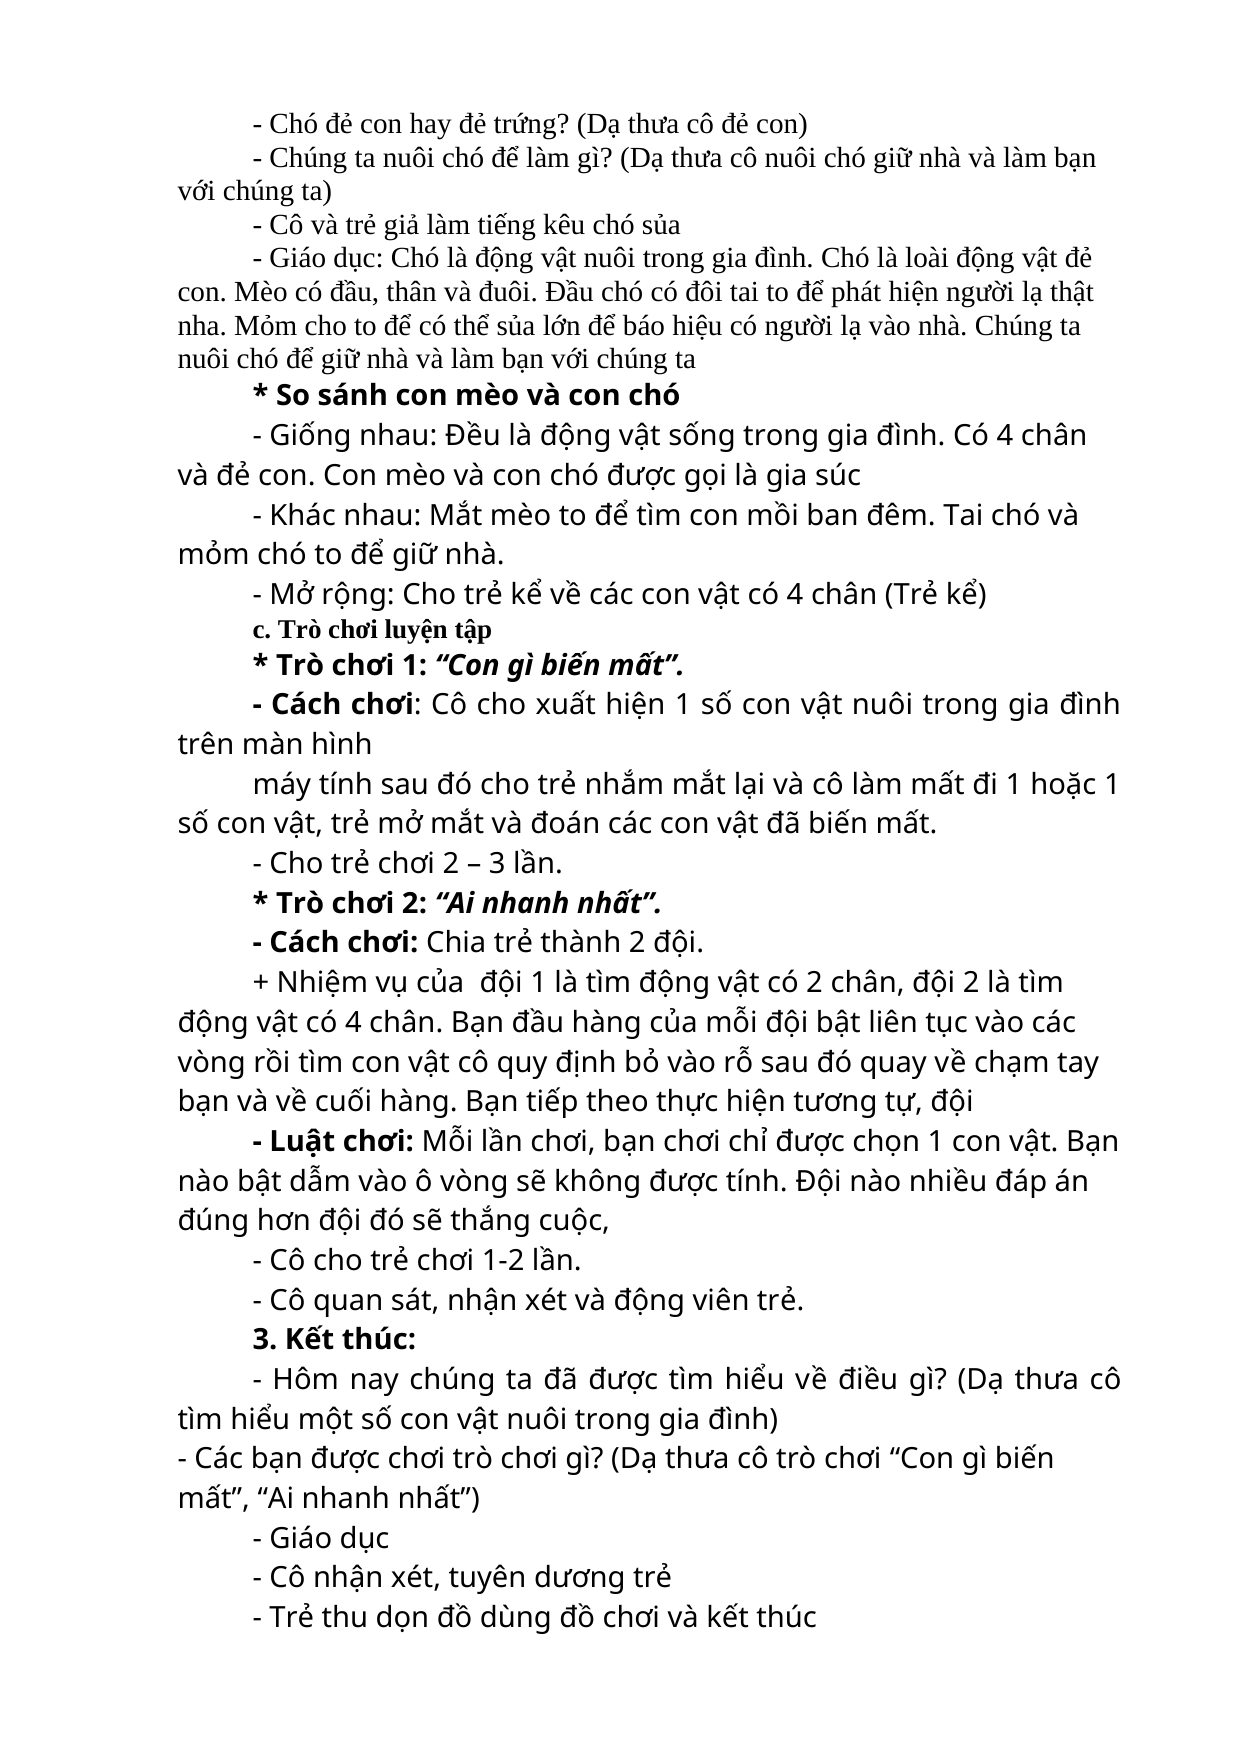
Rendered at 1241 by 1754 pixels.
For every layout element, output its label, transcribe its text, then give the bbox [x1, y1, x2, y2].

text - Cô cho trẻ chơi 1-2 lần. [177, 1239, 1122, 1279]
text * So sánh con mèo và con chó [177, 375, 1122, 414]
text - Khác nhau: Mắt mèo to để tìm con mồi ban đêm. Tai chó và mỏm chó to để giữ nhà. [177, 494, 1122, 573]
text - Chó đẻ con hay đẻ trứng? (Dạ thưa cô đẻ con) [177, 106, 1122, 140]
text - Cách chơi: Cô cho xuất hiện 1 số con vật nuôi trong gia đình trên màn hình [177, 684, 1122, 763]
text * Trò chơi 2: “Ai nhanh nhất”. [177, 882, 1122, 922]
text c. Trò chơi luyện tập [177, 613, 1122, 644]
text - Cô quan sát, nhận xét và động viên trẻ. [177, 1279, 1122, 1319]
text - Hôm nay chúng ta đã được tìm hiểu về điều gì? (Dạ thưa cô tìm hiểu một số con vật nuôi trong gia đình) [177, 1358, 1122, 1438]
text máy tính sau đó cho trẻ nhắm mắt lại và cô làm mất đi 1 hoặc 1 số con vật, trẻ mở mắt và đoán các con vật đã biến mất. [177, 763, 1122, 842]
text * Trò chơi 1: “Con gì biến mất”. [177, 644, 1122, 684]
text - Cách chơi: Chia trẻ thành 2 đội. [177, 922, 1122, 961]
text - Luật chơi: Mỗi lần chơi, bạn chơi chỉ được chọn 1 con vật. Bạn nào bật dẫm vào ô vòng sẽ không được tính. Đội nào nhiều đáp án đúng hơn đội đó sẽ thắng cuộc, [177, 1120, 1122, 1239]
text - Trẻ thu dọn đồ dùng đồ chơi và kết thúc [177, 1596, 1122, 1636]
text - Cô và trẻ giả làm tiếng kêu chó sủa [177, 207, 1122, 241]
text - Giáo dục: Chó là động vật nuôi trong gia đình. Chó là loài động vật đẻ con. Mèo có đầu, thân và đuôi. Đầu chó có đôi tai to để phát hiện người lạ thật nha. Mỏm cho to để có thể sủa lớn để báo hiệu có người lạ vào nhà. Chúng ta nuôi chó để giữ nhà và làm bạn với chúng ta [177, 241, 1122, 375]
text - Mở rộng: Cho trẻ kể về các con vật có 4 chân (Trẻ kể) [177, 573, 1122, 613]
text - Cho trẻ chơi 2 – 3 lần. [177, 842, 1122, 882]
text + Nhiệm vụ của đội 1 là tìm động vật có 2 chân, đội 2 là tìm động vật có 4 chân. Bạn đầu hàng của mỗi đội bật liên tục vào các vòng rồi tìm con vật cô quy định bỏ vào rỗ sau đó quay về chạm tay bạn và về cuối hàng. Bạn tiếp theo thực hiện tương tự, đội [177, 961, 1122, 1120]
text 3. Kết thúc: [177, 1319, 1122, 1358]
text - Các bạn được chơi trò chơi gì? (Dạ thưa cô trò chơi “Con gì biến mất”, “Ai nhanh nhất”) [177, 1438, 1122, 1517]
text - Giáo dục [177, 1517, 1122, 1557]
text - Cô nhận xét, tuyên dương trẻ [177, 1557, 1122, 1596]
text - Chúng ta nuôi chó để làm gì? (Dạ thưa cô nuôi chó giữ nhà và làm bạn với chúng ta) [177, 140, 1122, 207]
text - Giống nhau: Đều là động vật sống trong gia đình. Có 4 chân và đẻ con. Con mèo và con chó được gọi là gia súc [177, 414, 1122, 494]
